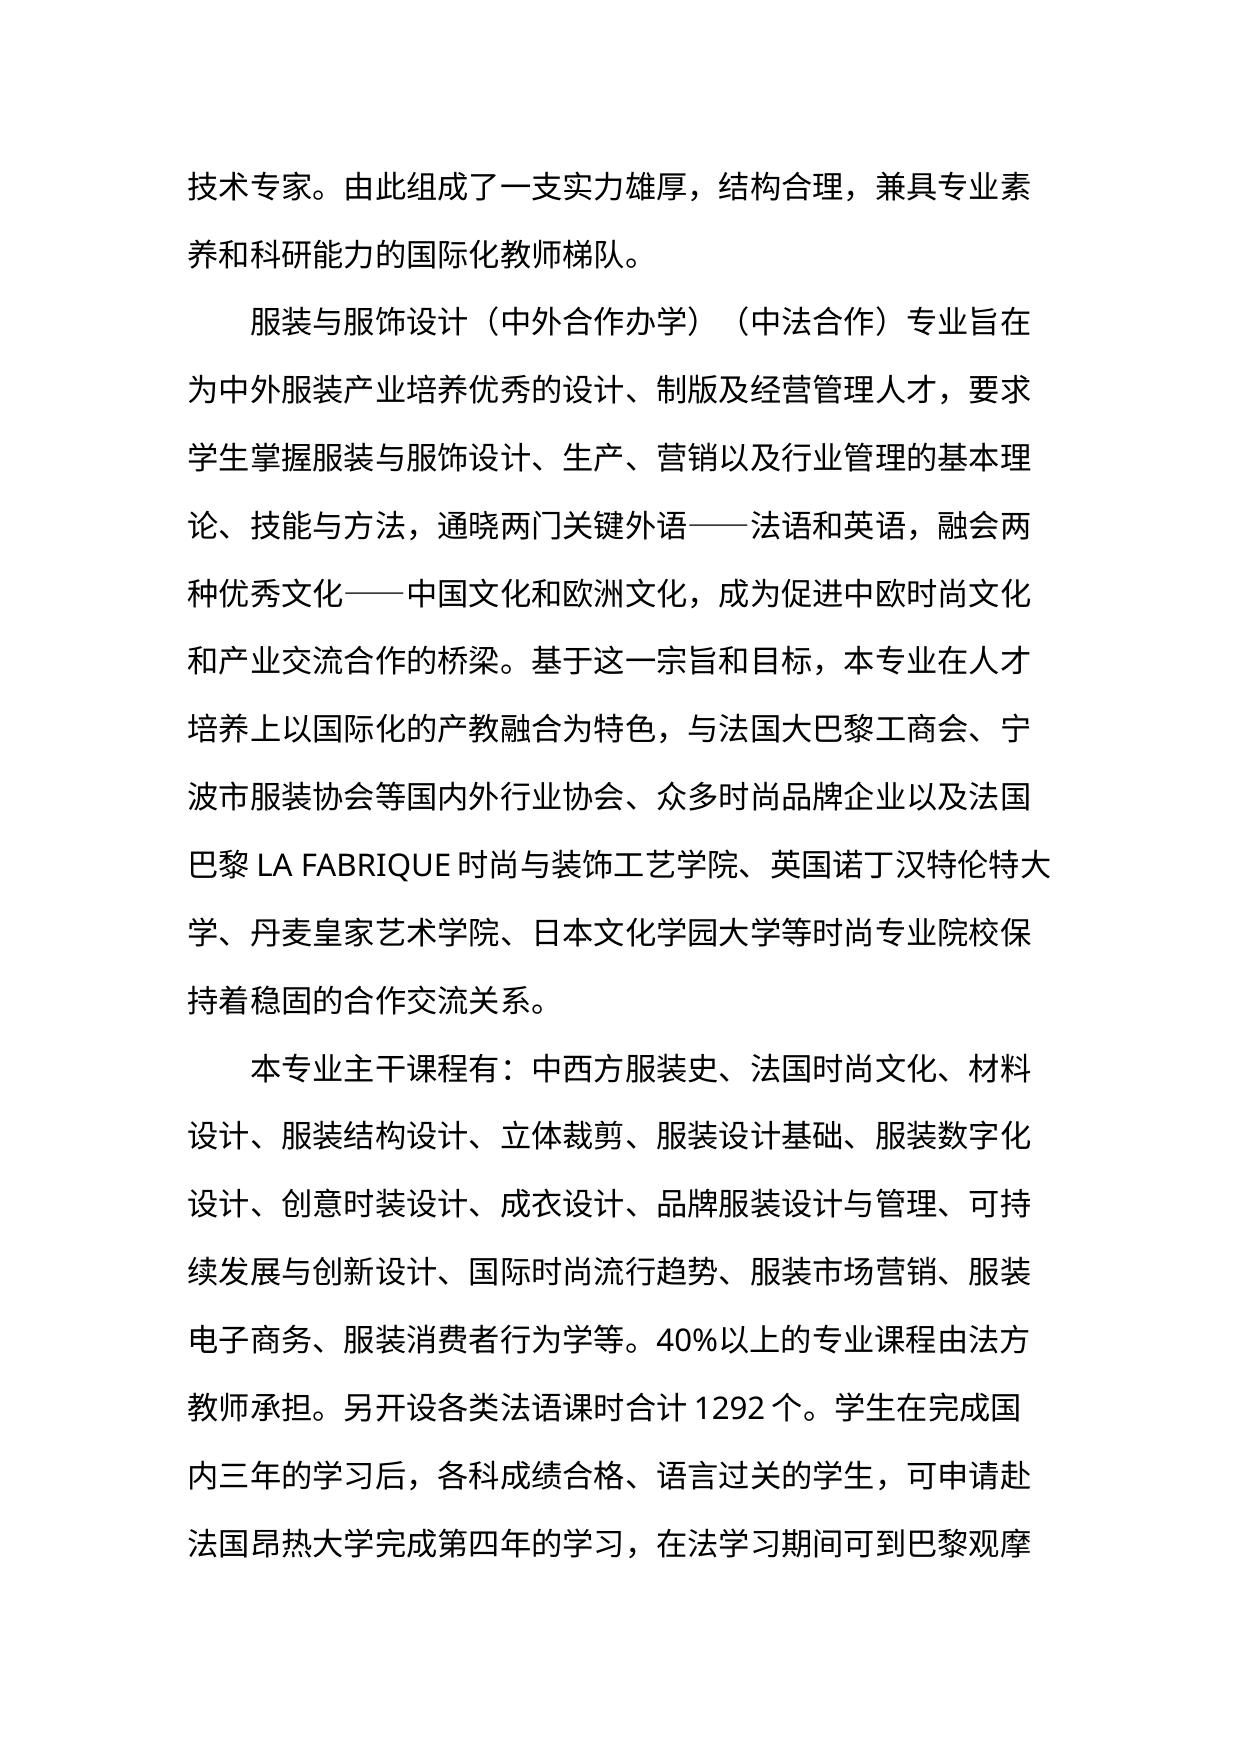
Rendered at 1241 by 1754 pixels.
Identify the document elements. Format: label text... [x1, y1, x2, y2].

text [187, 1044, 1053, 1564]
text 服装与服饰设计（中外合作办学）（中法合作）专业旨在为中外服装产业培养优秀的设计、制版及经营管理人才，要求学生掌握服装与服饰设计、生产、营销以及行业管理的基本理论、技能与方法，通晓两门关键外语——法语和英语，融会两种优秀文化——中国文化和欧洲文化，成为促进中欧时尚文化和产业交流合作的桥梁。基于这一宗旨和目标，本专业在人才培养上以国际化的产教融合为特色，与法国大巴黎工商会、宁波市服装协会等国内外行业协会、众多时尚品牌企业以及法国巴黎LA FABRIQUE时尚与装饰工艺学院、英国诺丁汉特伦特大学、丹麦皇家艺术学院、日本文化学园大学等时尚专业院校保持着稳固的合作交流关系。 [187, 298, 1053, 1021]
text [187, 162, 1053, 275]
